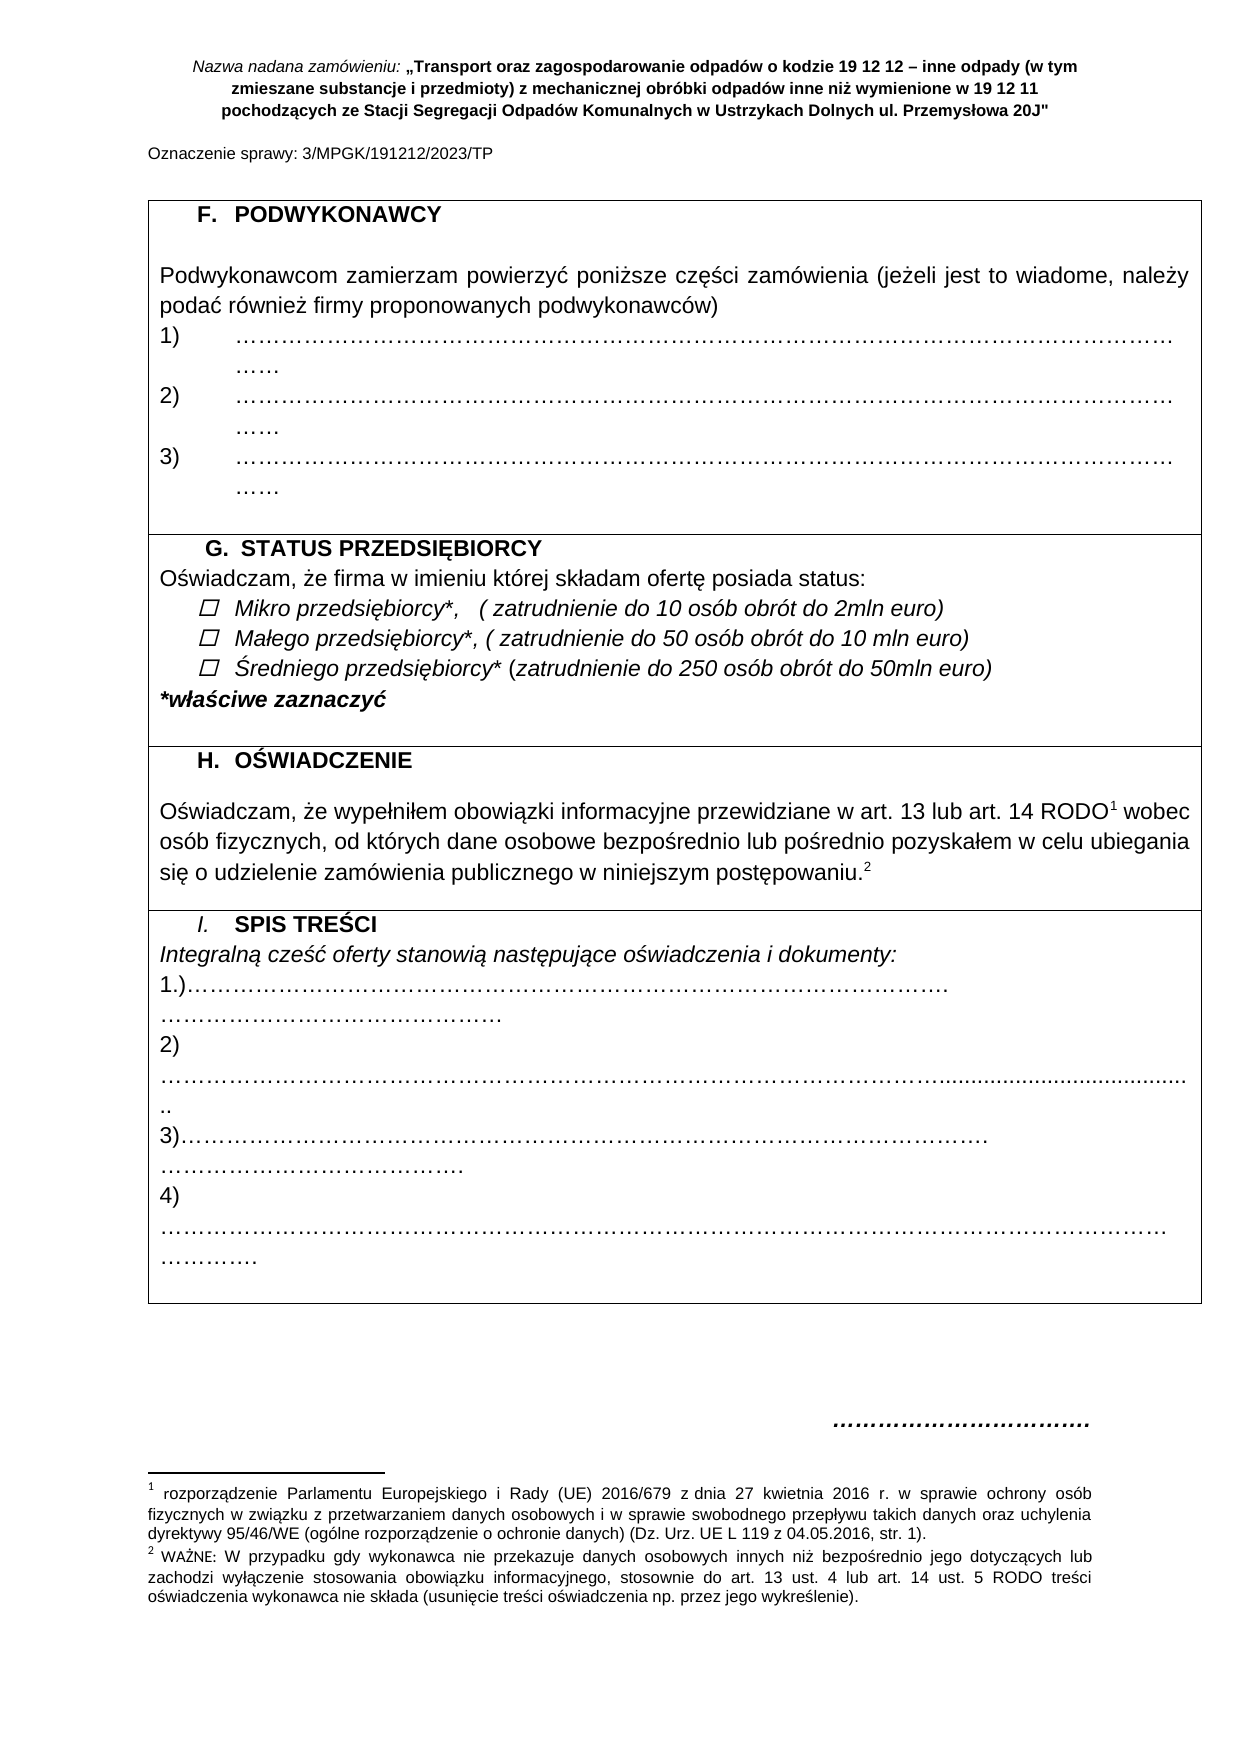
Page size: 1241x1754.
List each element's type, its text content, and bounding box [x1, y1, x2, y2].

table_cell STATUS PRZEDSIĘBIORCY Oświadczam, że firma w imieniu której składam ofertę posiada status: Mikro przedsiębiorcy*, ( zatrudnienie do 10 osób obrót do 2mln euro) Małego przedsiębiorcy*, ( zatrudnienie do 50 osób obrót do 10 mln euro) Średniego przedsiębiorcy* (zatrudnienie do 250 osób obrót do 50mln euro) *właściwe zaznaczyć [149, 535, 1201, 746]
text ……………………………. [148, 1406, 1093, 1433]
table_cell OŚWIADCZENIE Oświadczam, że wypełniłem obowiązki informacyjne przewidziane w art. 13 lub art. 14 RODO wobec osób fizycznych, od których dane osobowe bezpośrednio lub pośrednio pozyskałem w celu ubiegania się o udzielenie zamówienia publicznego w niniejszym postępowaniu. [149, 747, 1201, 909]
table_cell SPIS TREŚCI Integralną cześć oferty stanowią następujące oświadczenia i dokumenty: 1.)……………………………………………………………………………………….……………………………………… 2)…………………………………………………………………………………………......................................... 3)…………………………………………………………………………………………….…………………………………. 4)………………………………………………………………………………………………………………………………. [149, 911, 1201, 1303]
table_cell PODWYKONAWCY Podwykonawcom zamierzam powierzyć poniższe części zamówienia (jeżeli jest to wiadome, należy podać również firmy proponowanych podwykonawców) ………………………………………………………………………………………………………………… ………………………………………………………………………………………………………………… ………………………………………………………………………………………………………………… [149, 201, 1201, 533]
